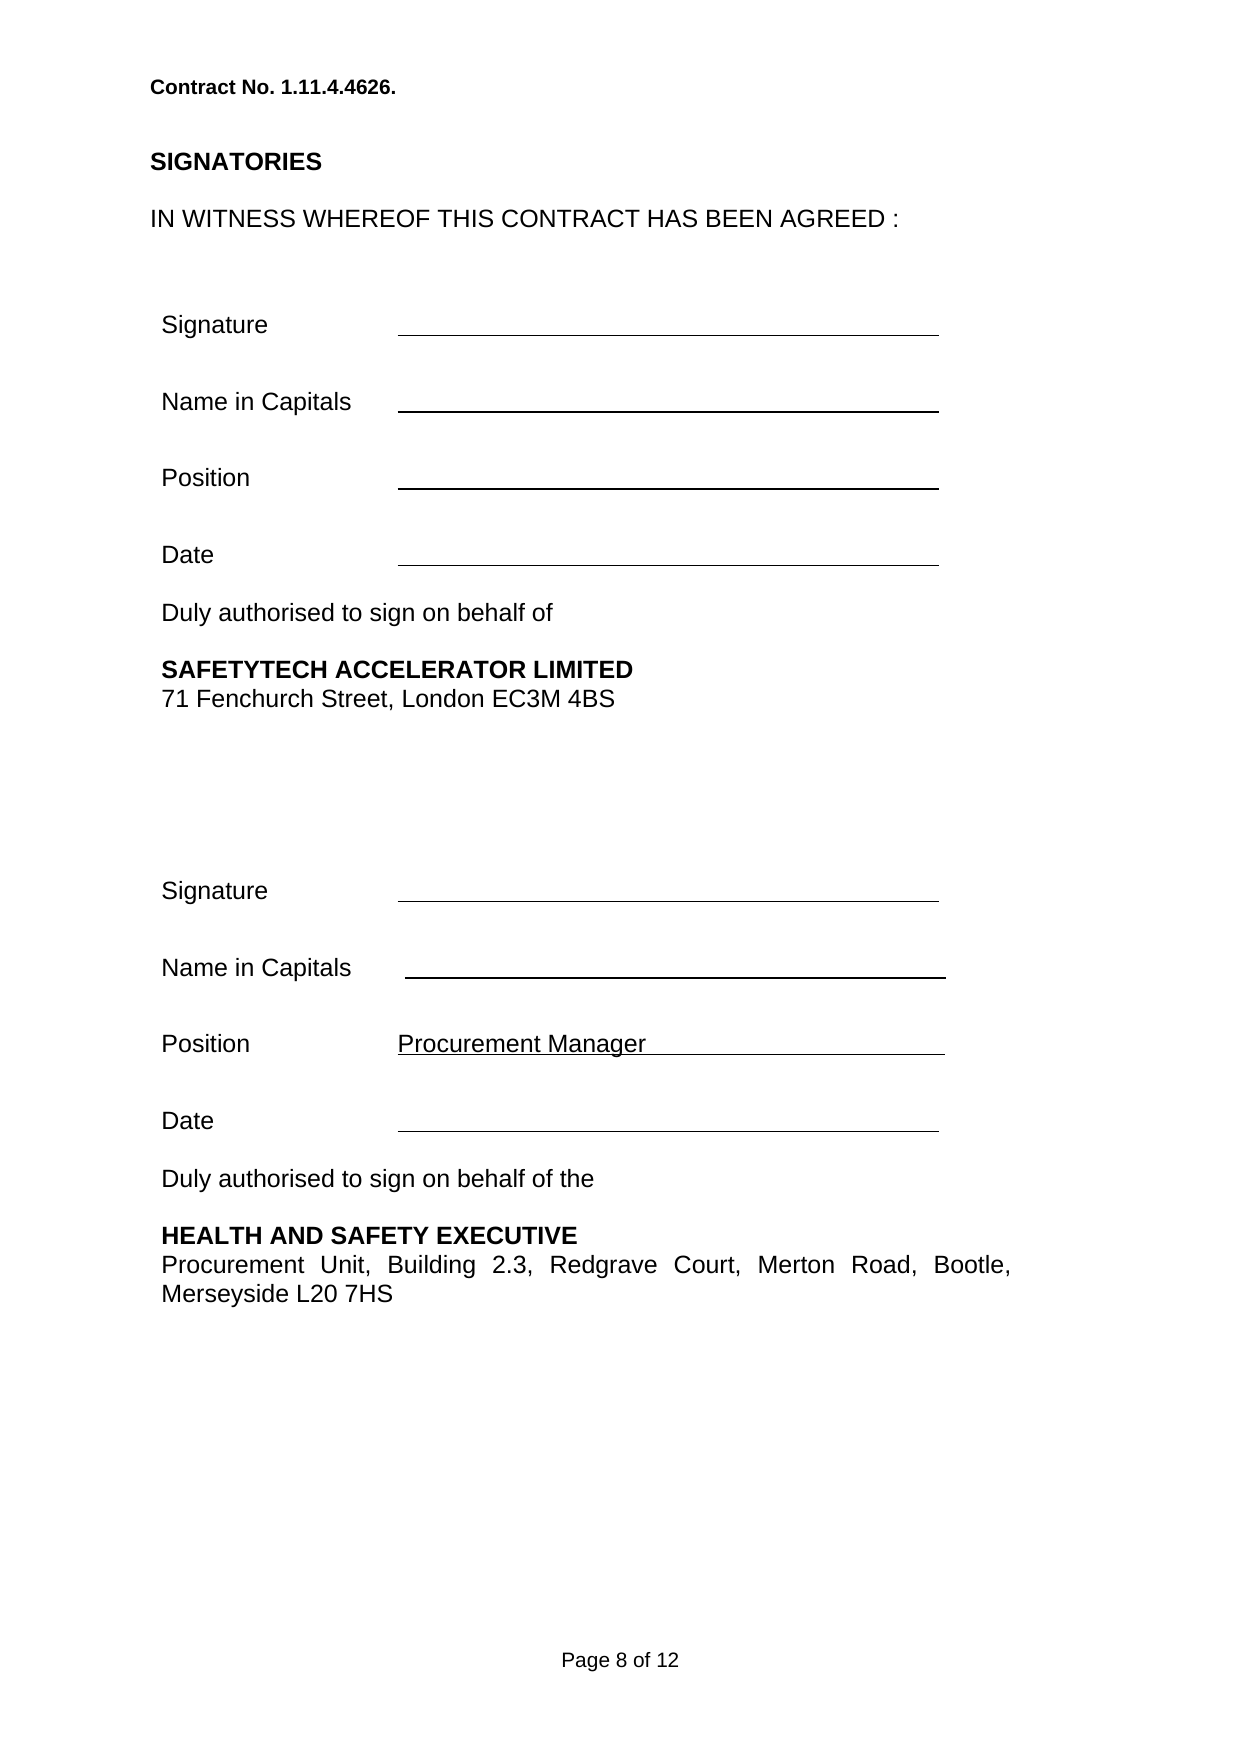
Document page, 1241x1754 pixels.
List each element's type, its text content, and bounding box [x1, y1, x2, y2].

table_cell [386, 1058, 1024, 1135]
table_cell Procurement Manager [386, 981, 1024, 1058]
table_cell Position [150, 981, 386, 1058]
table_cell [386, 415, 1024, 492]
table_header [386, 262, 1024, 339]
table_cell Date [150, 492, 386, 569]
table_header Signature [150, 262, 386, 339]
table_cell [386, 492, 1024, 569]
table_cell Name in Capitals [150, 905, 386, 981]
table_cell Duly authorised to sign on behalf of SAFETYTECH ACCELERATOR LIMITED 71 Fenchurch Street, London EC3M 4BS [150, 569, 1024, 741]
table_cell Name in Capitals [150, 339, 386, 415]
table_cell [386, 905, 1024, 981]
text SIGNATORIES [150, 147, 1090, 176]
table_cell Date [150, 1058, 386, 1135]
table_cell [386, 339, 1024, 415]
table_cell Duly authorised to sign on behalf of the HEALTH AND SAFETY EXECUTIVE Procurement Unit, Building 2.3, Redgrave Court, Merton Road, Bootle, Merseyside L20 7HS [150, 1135, 1024, 1336]
table_cell Position [150, 415, 386, 492]
table_header Signature [150, 828, 386, 904]
table_header [386, 828, 1024, 904]
text In Witness Whereof this Contract has been agreed : [150, 204, 1090, 233]
